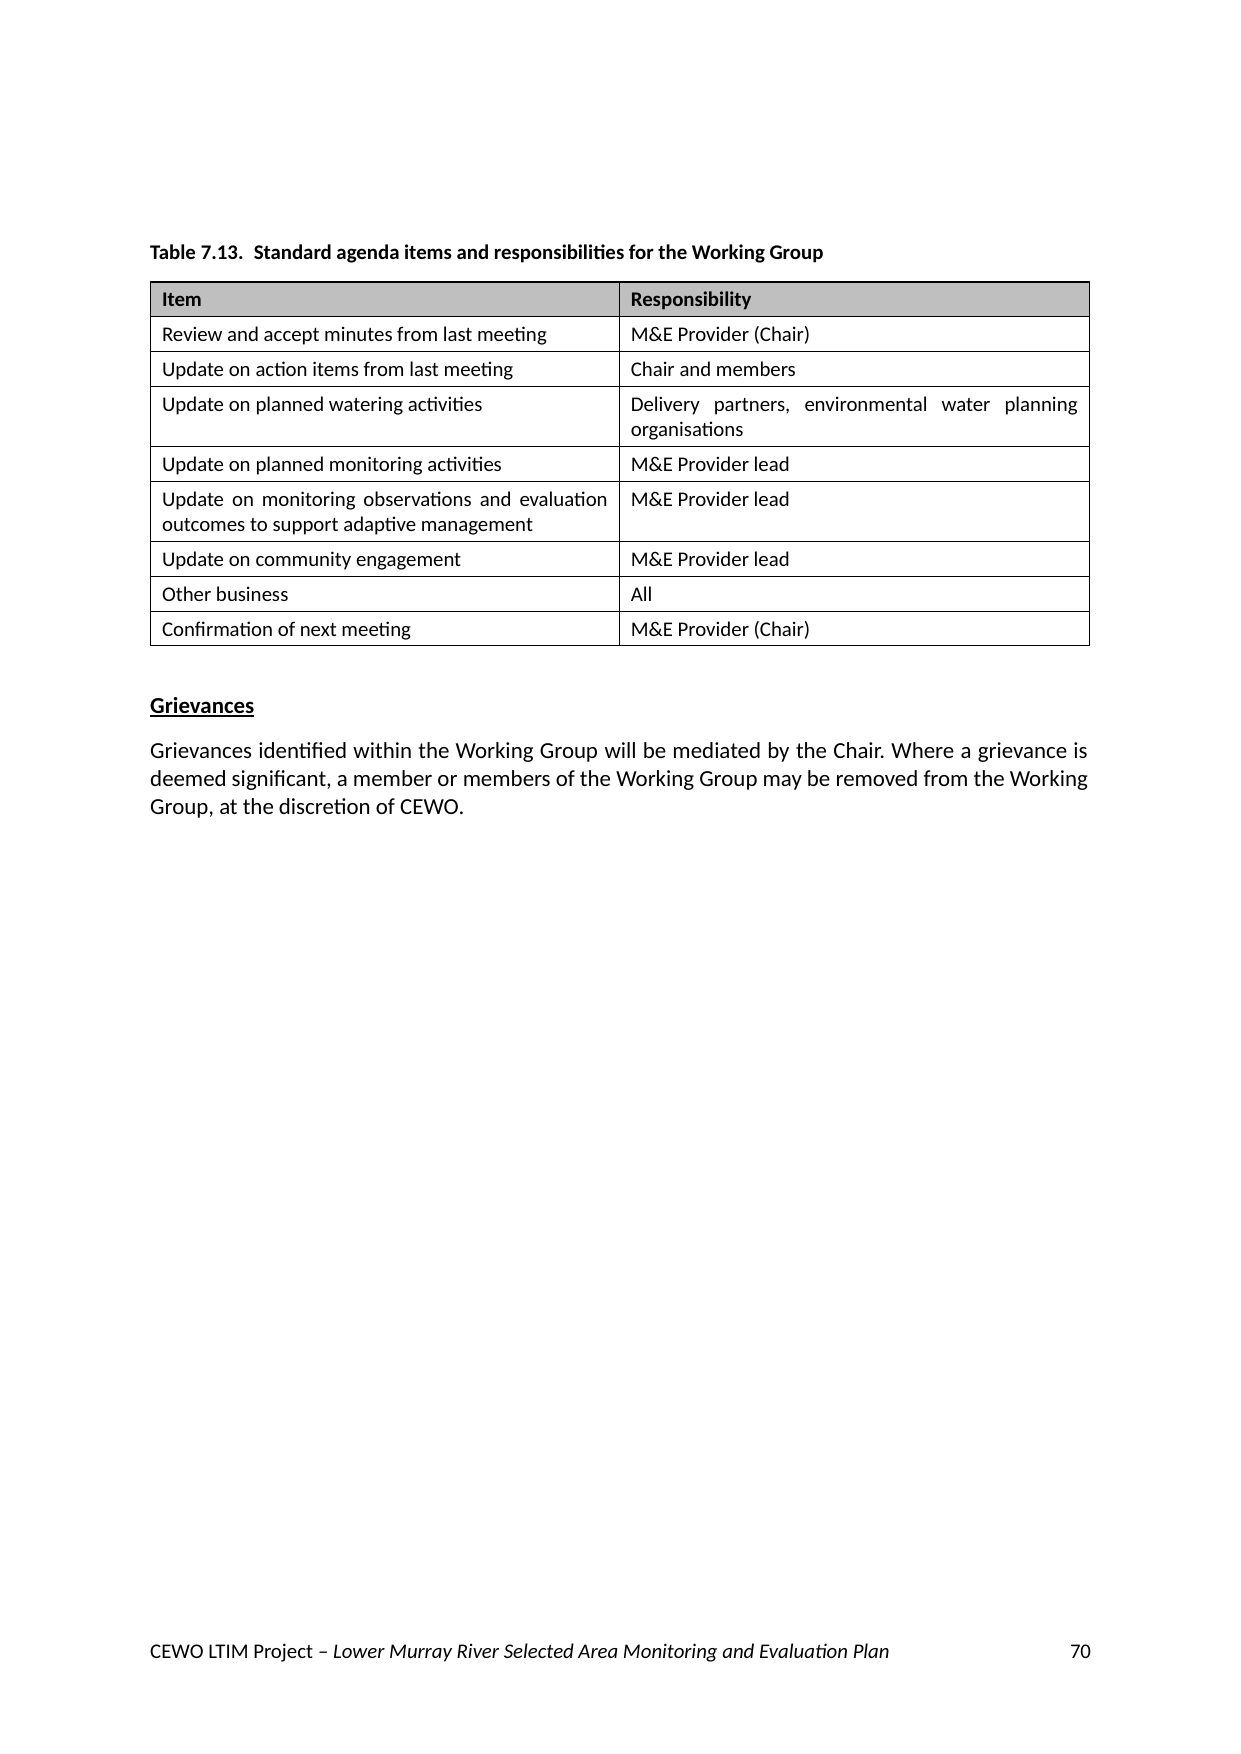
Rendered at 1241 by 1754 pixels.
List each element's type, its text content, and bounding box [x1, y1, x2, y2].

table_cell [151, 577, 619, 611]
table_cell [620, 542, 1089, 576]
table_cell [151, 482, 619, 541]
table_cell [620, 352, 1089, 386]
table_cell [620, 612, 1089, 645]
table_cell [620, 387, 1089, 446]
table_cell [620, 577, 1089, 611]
text Grievances identified within the Working Group will be mediated by the Chair. Where a grievance is deemed significant, a member or members of the Working Group may be removed from the Working Group, at the discretion of CEWO. [150, 736, 1090, 820]
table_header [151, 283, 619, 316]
text Grievances [150, 691, 1090, 719]
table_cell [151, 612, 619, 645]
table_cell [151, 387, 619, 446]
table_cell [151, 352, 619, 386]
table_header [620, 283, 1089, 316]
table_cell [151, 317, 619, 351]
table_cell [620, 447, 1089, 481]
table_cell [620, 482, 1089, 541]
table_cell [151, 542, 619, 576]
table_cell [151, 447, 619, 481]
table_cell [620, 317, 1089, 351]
